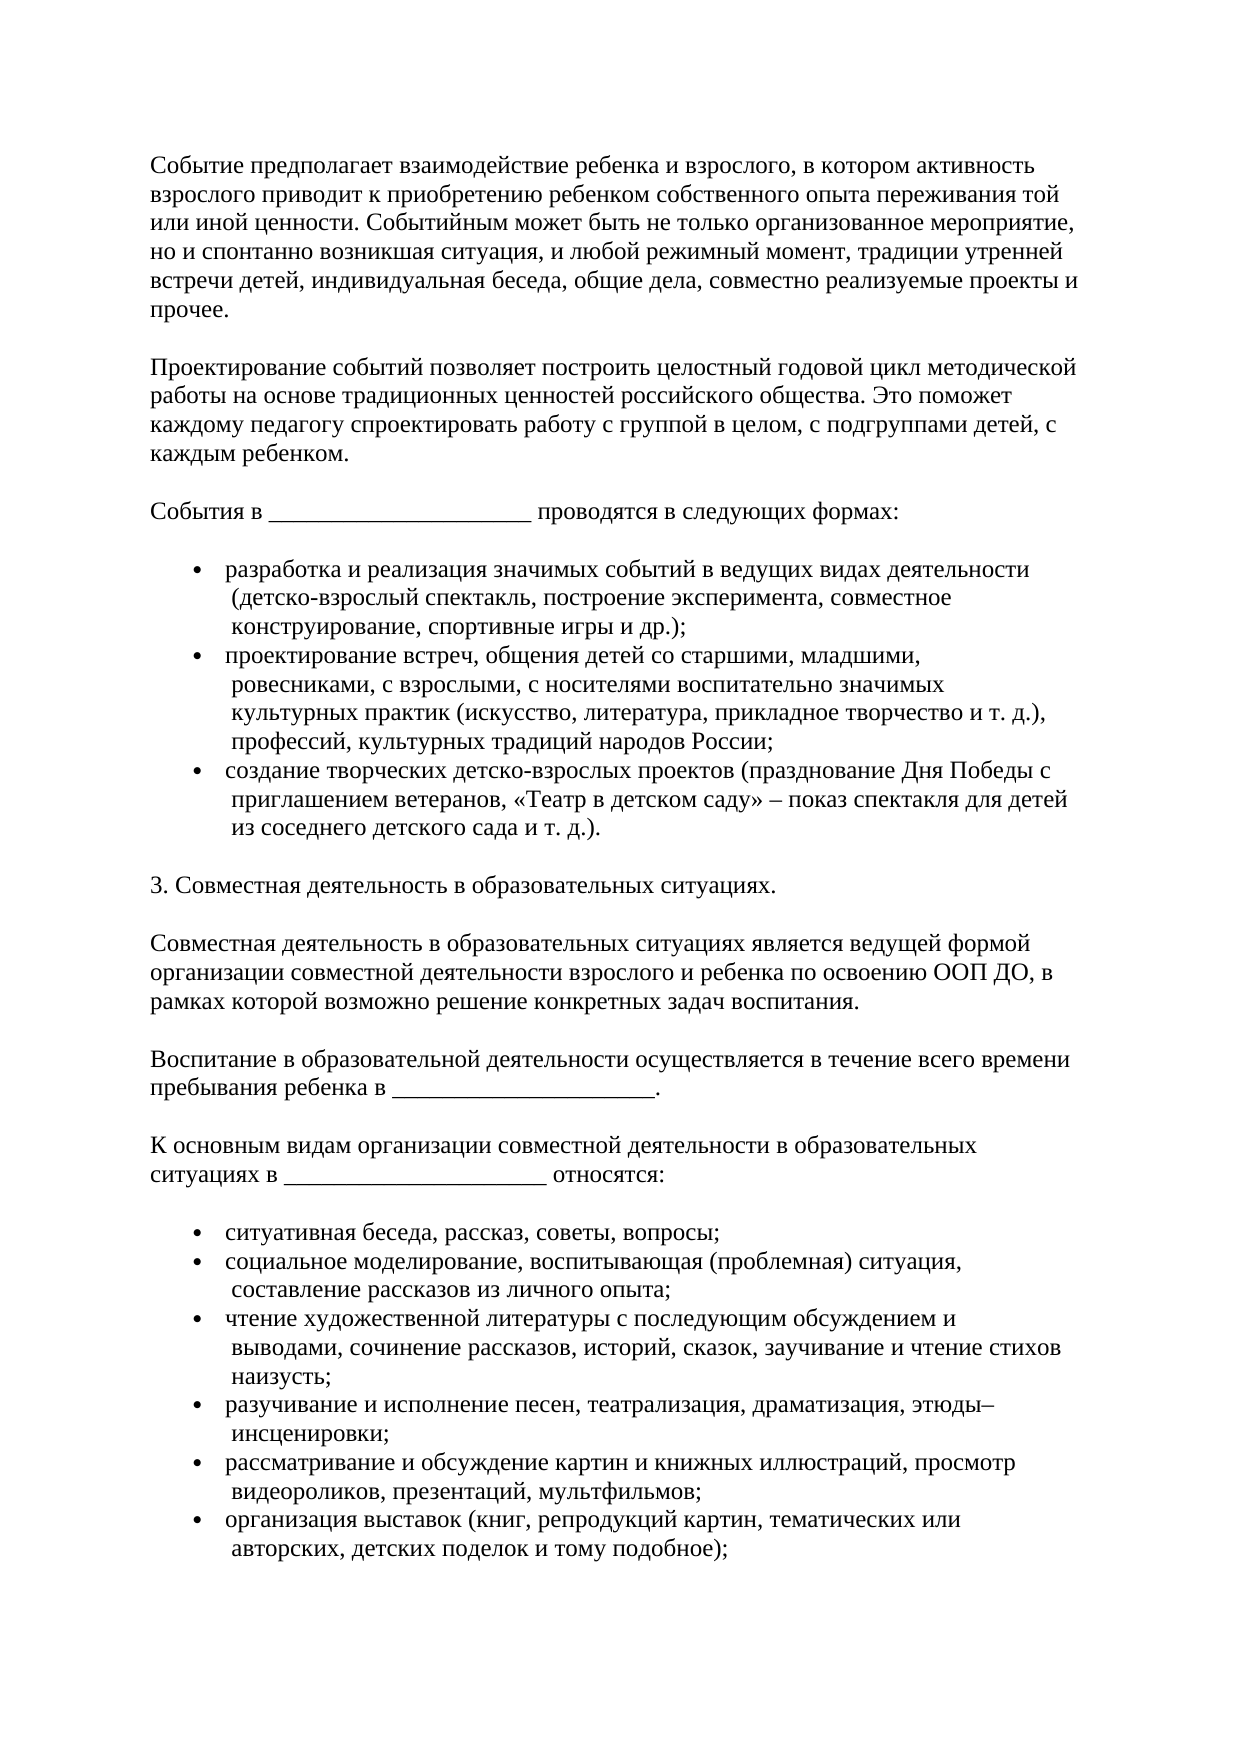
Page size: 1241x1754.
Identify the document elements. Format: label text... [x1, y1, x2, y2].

list проектирование встреч, общения детей со старшими, младшими, ровесниками, с взрослыми, с носителями воспитательно значимых культурных практик (искусство, литература, прикладное творчество и т. д.), профессий, культурных традиций народов России; [194, 640, 1071, 755]
text События в _____________________ проводятся в следующих формах: [150, 496, 1090, 524]
text Событие предполагает взаимодействие ребенка и взрослого, в котором активность взрослого приводит к приобретению ребенком собственного опыта переживания той или иной ценности. Событийным может быть не только организованное мероприятие, но и спонтанно возникшая ситуация, и любой режимный момент, традиции утренней встречи детей, индивидуальная беседа, общие дела, совместно реализуемые проекты и прочее. [150, 150, 1090, 322]
text Воспитание в образовательной деятельности осуществляется в течение всего времени пребывания ребенка в _____________________. [150, 1044, 1090, 1101]
text 3. Совместная деятельность в образовательных ситуациях. [150, 870, 1090, 899]
list ситуативная беседа, рассказ, советы, вопросы; [194, 1217, 1071, 1246]
text Совместная деятельность в образовательных ситуациях является ведущей формой организации совместной деятельности взрослого и ребенка по освоению ООП ДО, в рамках которой возможно решение конкретных задач воспитания. [150, 928, 1090, 1014]
list разработка и реализация значимых событий в ведущих видах деятельности (детско-взрослый спектакль, построение эксперимента, совместное конструирование, спортивные игры и др.); [194, 554, 1071, 640]
list социальное моделирование, воспитывающая (проблемная) ситуация, составление рассказов из личного опыта; [194, 1246, 1071, 1303]
list чтение художественной литературы с последующим обсуждением и выводами, сочинение рассказов, историй, сказок, заучивание и чтение стихов наизусть; [194, 1303, 1071, 1389]
list создание творческих детско-взрослых проектов (празднование Дня Победы с приглашением ветеранов, «Театр в детском саду» – показ спектакля для детей из соседнего детского сада и т. д.). [194, 755, 1071, 841]
text К основным видам организации совместной деятельности в образовательных ситуациях в _____________________ относятся: [150, 1130, 1090, 1188]
text Проектирование событий позволяет построить целостный годовой цикл методической работы на основе традиционных ценностей российского общества. Это поможет каждому педагогу спроектировать работу с группой в целом, с подгруппами детей, с каждым ребенком. [150, 352, 1090, 467]
list разучивание и исполнение песен, театрализация, драматизация, этюды–инсценировки; [194, 1389, 1071, 1447]
list рассматривание и обсуждение картин и книжных иллюстраций, просмотр видеороликов, презентаций, мультфильмов; [194, 1447, 1071, 1504]
list организация выставок (книг, репродукций картин, тематических или авторских, детских поделок и тому подобное); [194, 1504, 1071, 1562]
